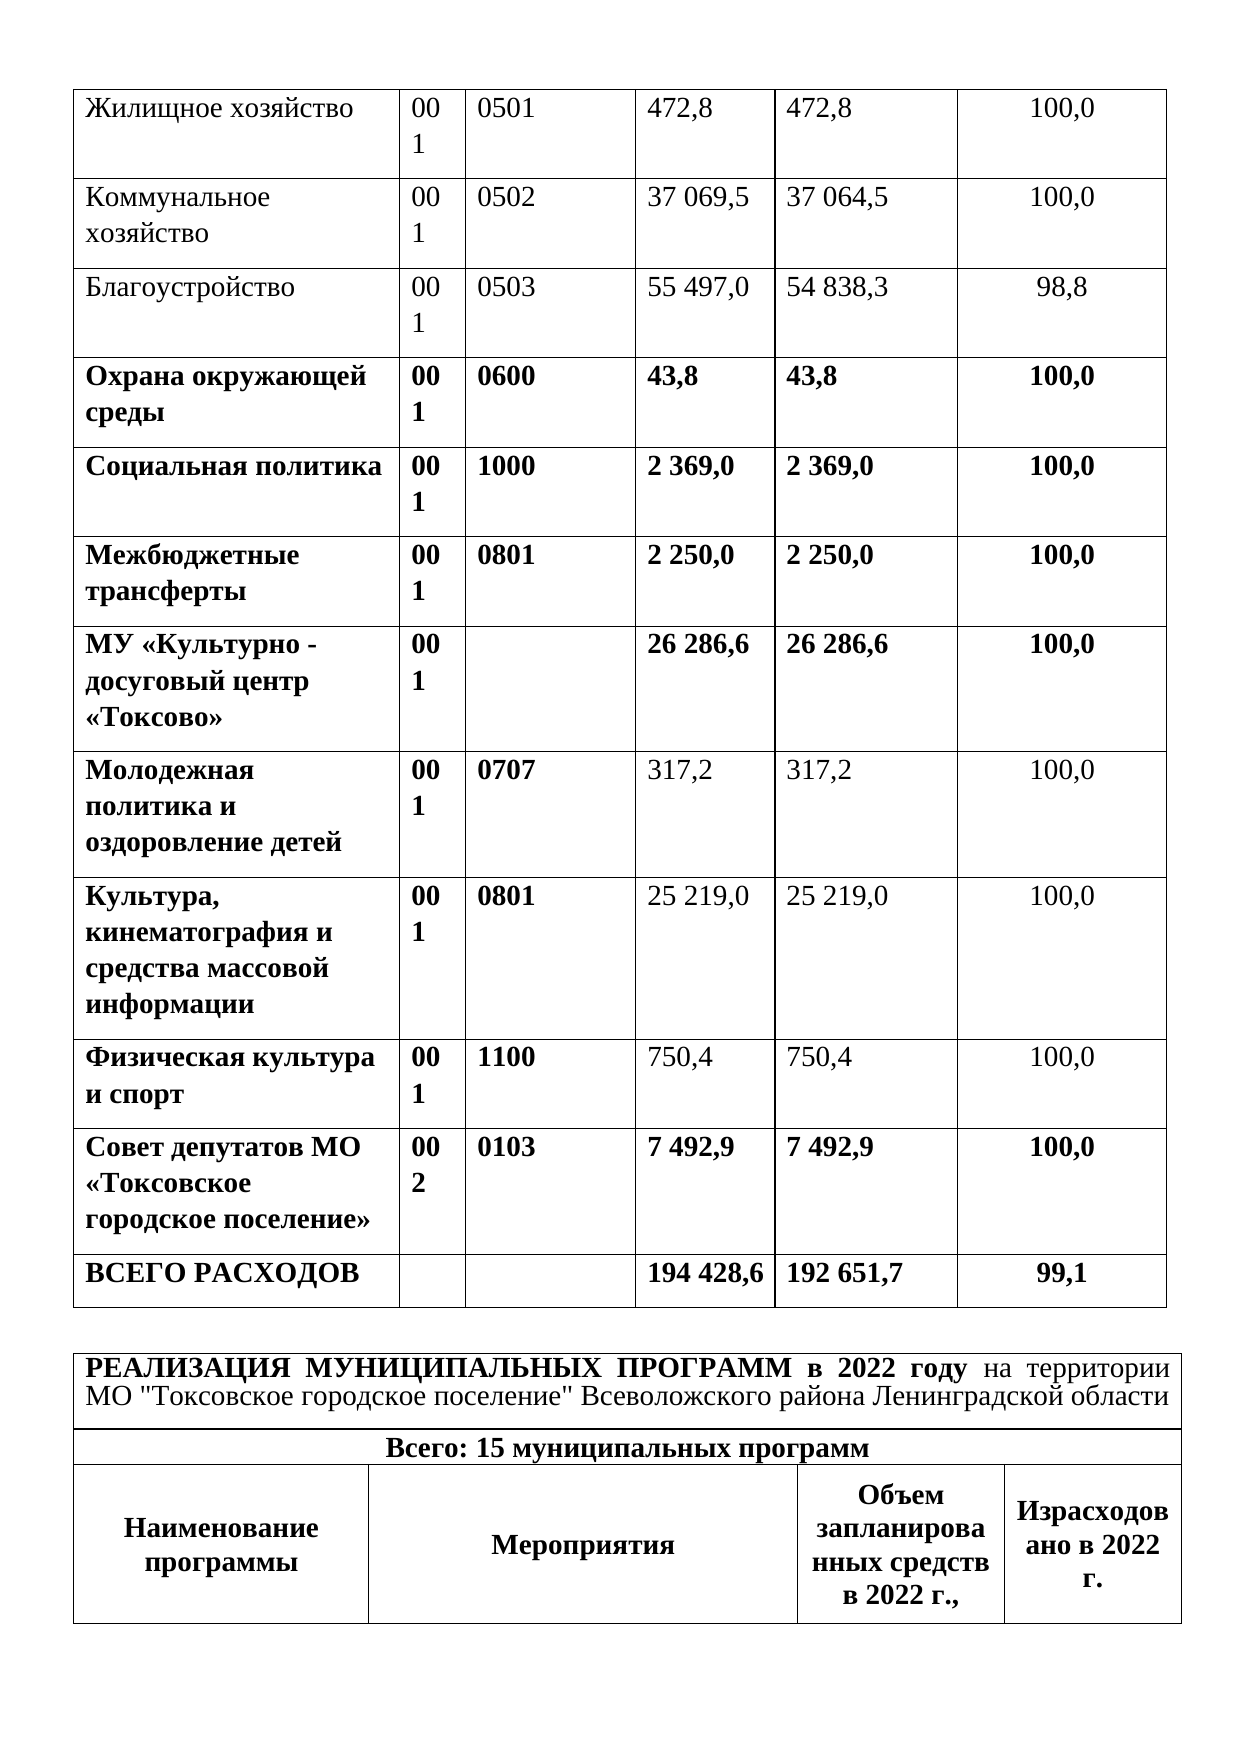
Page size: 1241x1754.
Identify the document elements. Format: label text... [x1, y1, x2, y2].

table_cell [466, 1255, 635, 1307]
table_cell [74, 1465, 368, 1623]
table_header Всего: 15 муниципальных программ [74, 1430, 1181, 1464]
table_header РЕАЛИЗАЦИЯ МУНИЦИПАЛЬНЫХ ПРОГРАММ в 2022 году на территории МО "Токсовское городское поселение" Всеволожского района Ленинградской области [74, 1354, 1181, 1428]
table_cell Молодежная политика и оздоровление детей [74, 752, 399, 877]
table_cell [466, 627, 635, 751]
table_cell 001 [400, 627, 465, 751]
table_cell 55 497,0 [636, 269, 774, 357]
table_cell Межбюджетные трансферты [74, 537, 399, 626]
table_cell 001 [400, 358, 465, 447]
table_cell 1000 [466, 448, 635, 536]
table_cell 2 250,0 [636, 537, 774, 626]
table_cell 37 069,5 [636, 179, 774, 268]
table_cell 001 [400, 752, 465, 877]
table_cell 001 [400, 878, 465, 1038]
table_cell Физическая культура и спорт [74, 1040, 399, 1128]
table_cell 37 064,5 [776, 179, 957, 268]
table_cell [1005, 1465, 1181, 1623]
table_cell 25 219,0 [776, 878, 957, 1038]
table_cell 100,0 [958, 358, 1166, 447]
table_cell 317,2 [776, 752, 957, 877]
table_cell 002 [400, 1129, 465, 1254]
table_cell Культура, кинематография и средства массовой информации [74, 878, 399, 1038]
table_cell 100,0 [958, 752, 1166, 877]
table_cell 001 [400, 179, 465, 268]
table_cell 0801 [466, 537, 635, 626]
table_cell 0707 [466, 752, 635, 877]
table_cell 43,8 [636, 358, 774, 447]
table_cell Охрана окружающей среды [74, 358, 399, 447]
table_cell 100,0 [958, 627, 1166, 751]
table_cell 98,8 [958, 269, 1166, 357]
table_cell 750,4 [636, 1040, 774, 1128]
table_cell 26 286,6 [636, 627, 774, 751]
table_cell 0103 [466, 1129, 635, 1254]
table_cell МУ «Культурно - досуговый центр «Токсово» [74, 627, 399, 751]
table_cell 100,0 [958, 878, 1166, 1038]
table_cell 0502 [466, 179, 635, 268]
table_cell 0503 [466, 269, 635, 357]
table_cell 2 369,0 [636, 448, 774, 536]
table_cell 750,4 [776, 1040, 957, 1128]
table_cell 001 [400, 1040, 465, 1128]
table_cell 100,0 [958, 179, 1166, 268]
table_cell 472,8 [776, 90, 957, 178]
table_cell 0501 [466, 90, 635, 178]
table_cell 54 838,3 [776, 269, 957, 357]
table_cell 001 [400, 537, 465, 626]
table_cell 192 651,7 [776, 1255, 957, 1307]
table_cell 100,0 [958, 90, 1166, 178]
table_cell 7 492,9 [776, 1129, 957, 1254]
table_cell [798, 1465, 1004, 1623]
table_cell Совет депутатов МО «Токсовское городское поселение» [74, 1129, 399, 1254]
table_cell 100,0 [958, 1129, 1166, 1254]
table_cell 25 219,0 [636, 878, 774, 1038]
table_cell 99,1 [958, 1255, 1166, 1307]
table_cell 472,8 [636, 90, 774, 178]
table_cell 1100 [466, 1040, 635, 1128]
table_cell Жилищное хозяйство [74, 90, 399, 178]
table_cell 001 [400, 448, 465, 536]
table_cell 100,0 [958, 448, 1166, 536]
table_cell 317,2 [636, 752, 774, 877]
table_cell 001 [400, 269, 465, 357]
table_cell Социальная политика [74, 448, 399, 536]
table_cell Благоустройство [74, 269, 399, 357]
table_cell 194 428,6 [636, 1255, 774, 1307]
table_cell Коммунальное хозяйство [74, 179, 399, 268]
table_cell 26 286,6 [776, 627, 957, 751]
table_cell 001 [400, 90, 465, 178]
table_cell 43,8 [776, 358, 957, 447]
table_cell 0801 [466, 878, 635, 1038]
table_cell 100,0 [958, 537, 1166, 626]
table_cell 2 250,0 [776, 537, 957, 626]
table_cell 100,0 [958, 1040, 1166, 1128]
table_cell 2 369,0 [776, 448, 957, 536]
table_cell 7 492,9 [636, 1129, 774, 1254]
table_cell [400, 1255, 465, 1307]
table_cell ВСЕГО РАСХОДОВ [74, 1255, 399, 1307]
table_cell 0600 [466, 358, 635, 447]
table_cell Мероприятия [369, 1465, 797, 1623]
